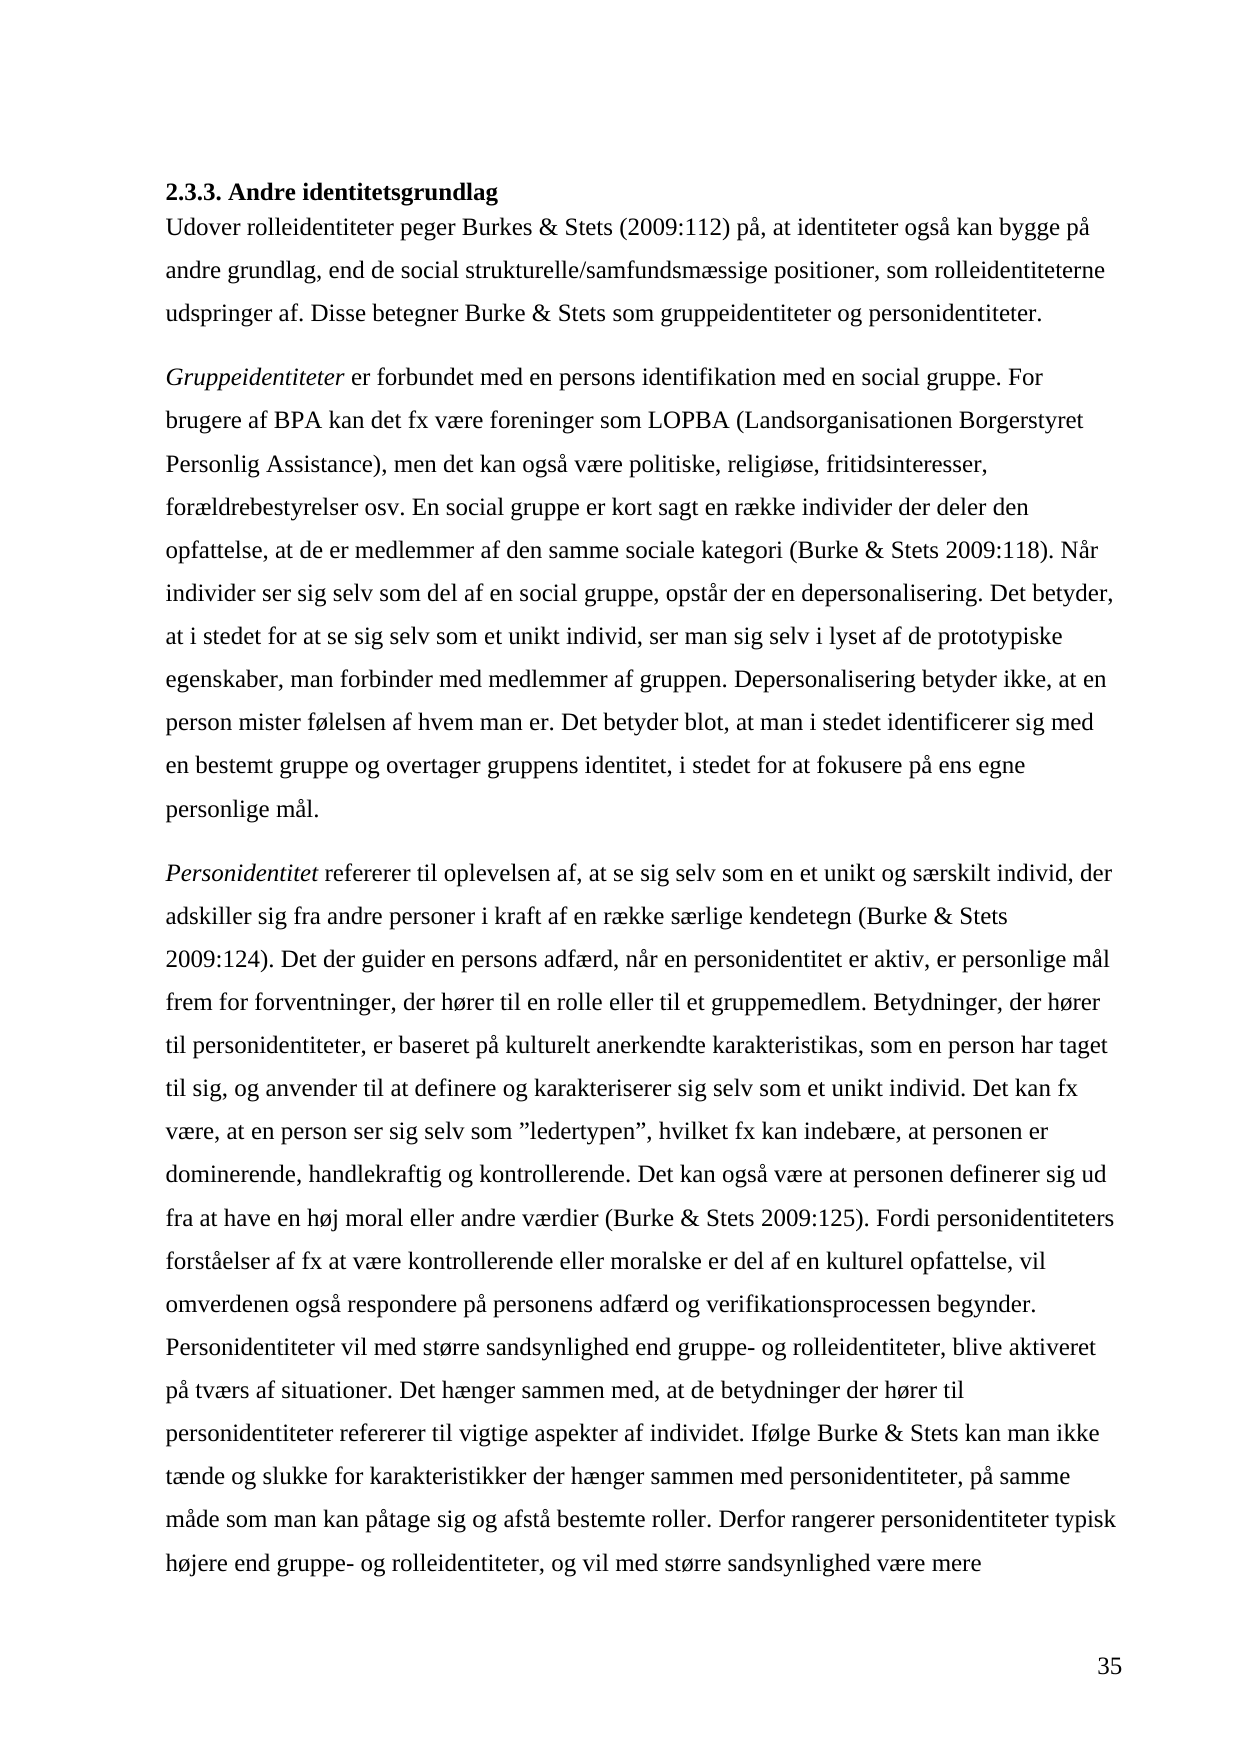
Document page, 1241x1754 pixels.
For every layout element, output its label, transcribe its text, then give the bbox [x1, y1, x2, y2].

text Udover rolleidentiteter peger Burkes & Stets (2009:112) på, at identiteter også kan bygge på andre grundlag, end de social strukturelle/samfundsmæssige positioner, som rolleidentiteterne udspringer af. Disse betegner Burke & Stets som gruppeidentiteter og personidentiteter. [165, 212, 1122, 327]
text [165, 858, 1122, 1576]
subtitle 2.3.3. Andre identitetsgrundlag [165, 177, 1122, 206]
text Gruppeidentiteter er forbundet med en persons identifikation med en social gruppe. For brugere af BPA kan det fx være foreninger som LOPBA (Landsorganisationen Borgerstyret Personlig Assistance), men det kan også være politiske, religiøse, fritidsinteresser, forældrebestyrelser osv. En social gruppe er kort sagt en række individer der deler den opfattelse, at de er medlemmer af den samme sociale kategori (Burke & Stets 2009:118). Når individer ser sig selv som del af en social gruppe, opstår der en depersonalisering. Det betyder, at i stedet for at se sig selv som et unikt individ, ser man sig selv i lyset af de prototypiske egenskaber, man forbinder med medlemmer af gruppen. Depersonalisering betyder ikke, at en person mister følelsen af hvem man er. Det betyder blot, at man i stedet identificerer sig med en bestemt gruppe og overtager gruppens identitet, i stedet for at fokusere på ens egne personlige mål. [165, 362, 1122, 822]
